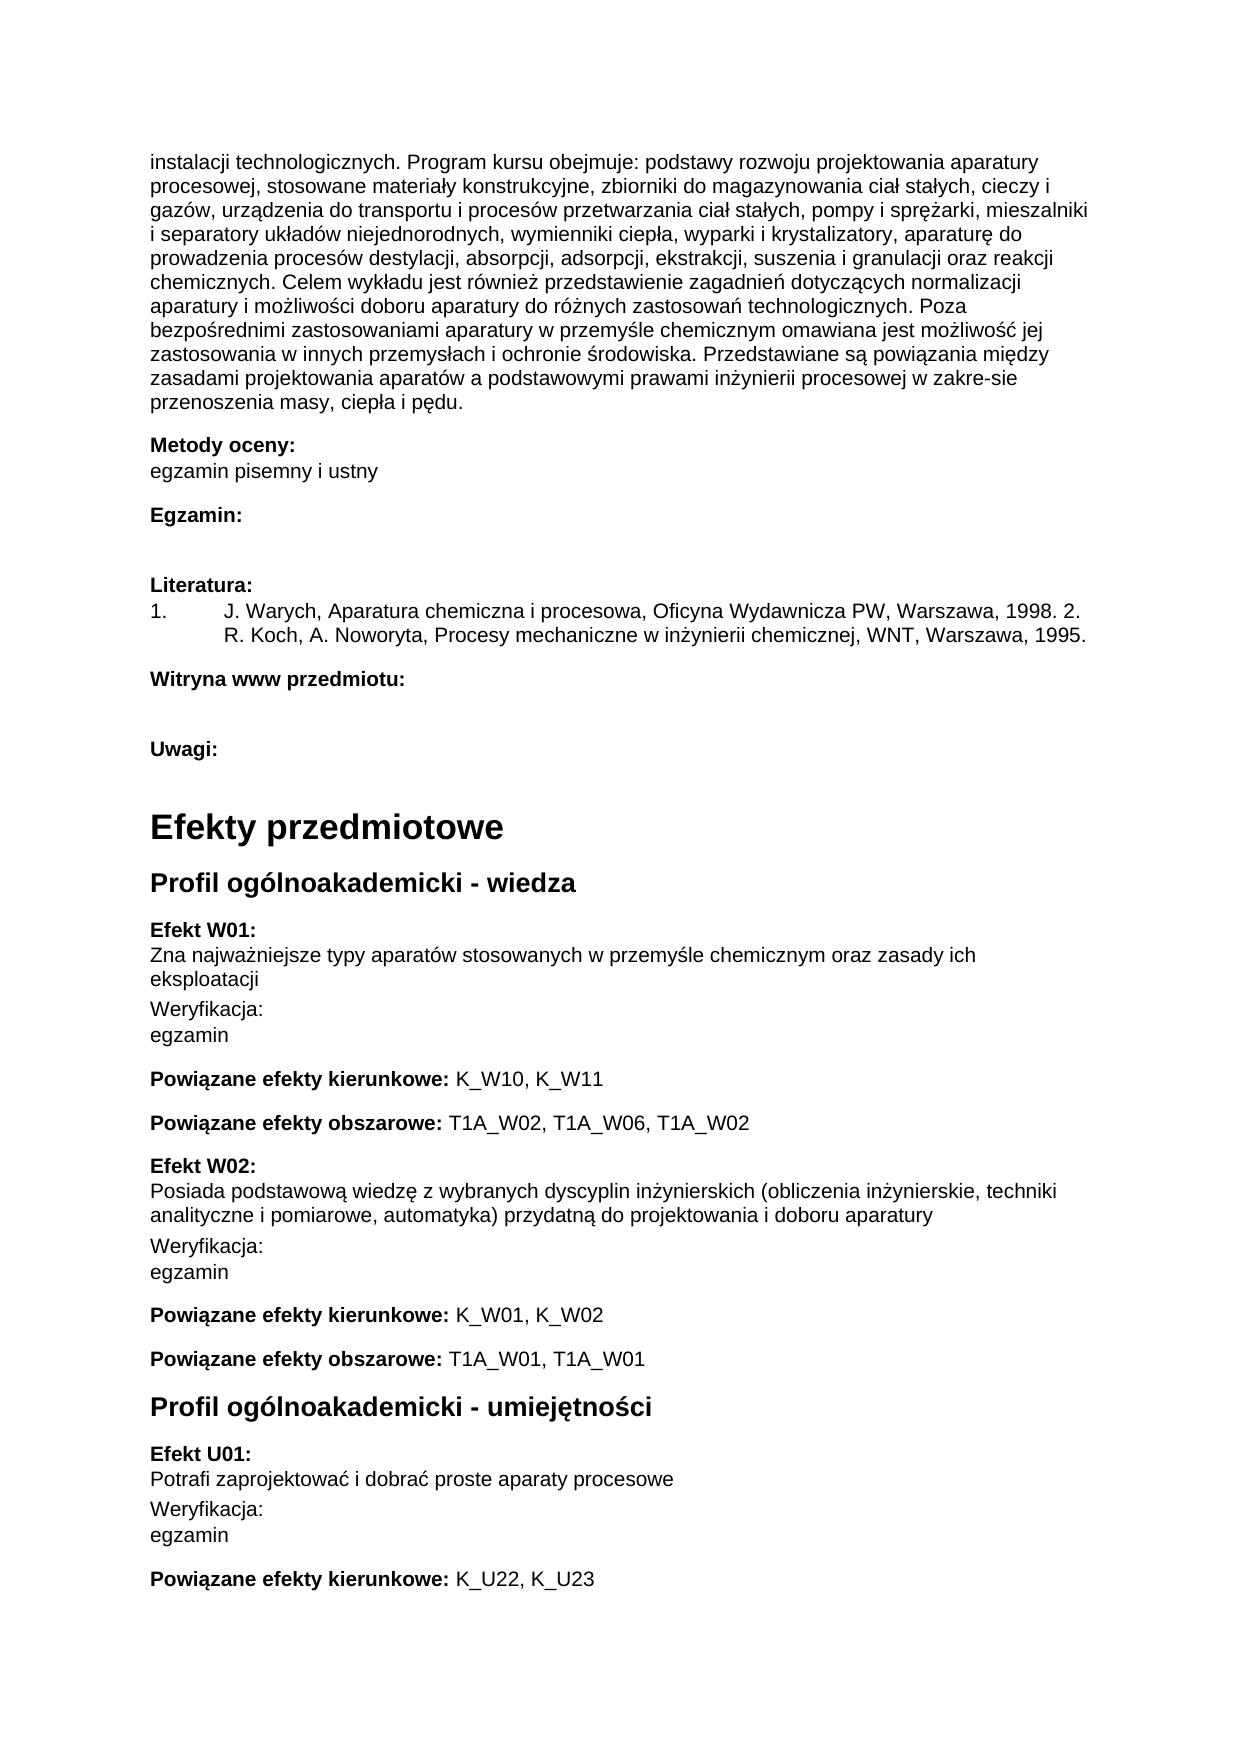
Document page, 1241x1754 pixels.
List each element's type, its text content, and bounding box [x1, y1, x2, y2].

text Witryna www przedmiotu: [150, 667, 1090, 691]
text Efekt U01: [150, 1442, 1090, 1466]
text Zna najważniejsze typy aparatów stosowanych w przemyśle chemicznym oraz zasady ich eksploatacji [150, 943, 1090, 991]
text Metody oceny: [150, 433, 1090, 457]
text Potrafi zaprojektować i dobrać proste aparaty procesowe [150, 1467, 1090, 1491]
text Powiązane efekty kierunkowe: K_W10, K_W11 [150, 1067, 1090, 1091]
text Efekt W02: [150, 1154, 1090, 1178]
text Weryfikacja: [150, 997, 1090, 1021]
text Uwagi: [150, 736, 1090, 760]
text egzamin pisemny i ustny [150, 459, 1090, 483]
text egzamin [150, 1523, 1090, 1547]
text egzamin [150, 1259, 1090, 1283]
text Egzamin: [150, 503, 1090, 527]
text Powiązane efekty kierunkowe: K_W01, K_W02 [150, 1303, 1090, 1327]
text Weryfikacja: [150, 1233, 1090, 1257]
subtitle Profil ogólnoakademicki - wiedza [150, 867, 1090, 898]
text Literatura: [150, 573, 1090, 597]
text Powiązane efekty kierunkowe: K_U22, K_U23 [150, 1567, 1090, 1591]
text Powiązane efekty obszarowe: T1A_W02, T1A_W06, T1A_W02 [150, 1111, 1090, 1134]
subtitle Efekty przedmiotowe [150, 806, 1090, 847]
text 1. J. Warych, Aparatura chemiczna i procesowa, Oficyna Wydawnicza PW, Warszawa, 1998. 2. R. Koch, A. Noworyta, Procesy mechaniczne w inżynierii chemicznej, WNT, Warszawa, 1995. [150, 599, 1090, 647]
text Efekt W01: [150, 918, 1090, 942]
text egzamin [150, 1023, 1090, 1047]
text Powiązane efekty obszarowe: T1A_W01, T1A_W01 [150, 1347, 1090, 1371]
text Posiada podstawową wiedzę z wybranych dyscyplin inżynierskich (obliczenia inżynierskie, techniki analityczne i pomiarowe, automatyka) przydatną do projektowania i doboru aparatury [150, 1179, 1090, 1227]
text Weryfikacja: [150, 1497, 1090, 1521]
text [150, 150, 1090, 413]
subtitle Profil ogólnoakademicki - umiejętności [150, 1391, 1090, 1422]
